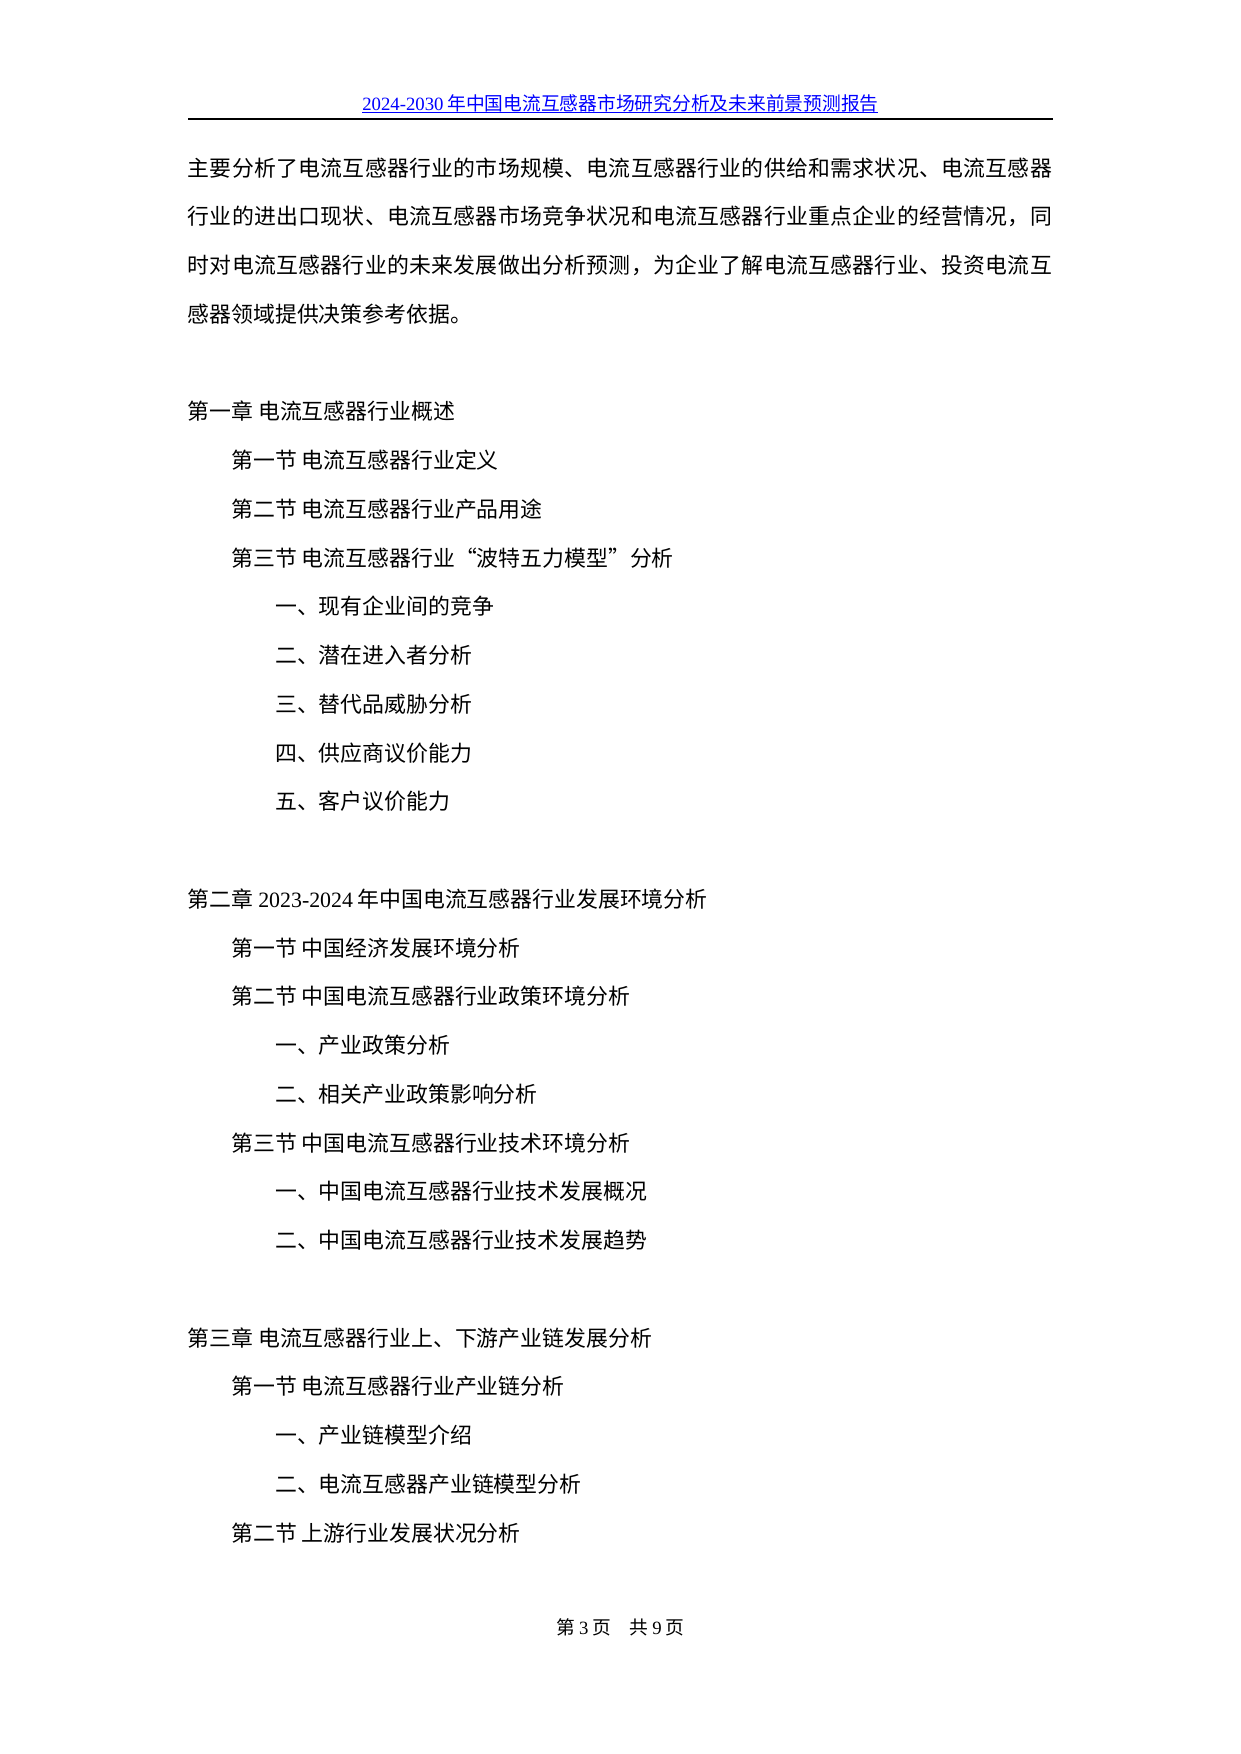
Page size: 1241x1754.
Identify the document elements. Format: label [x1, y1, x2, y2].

text [187, 150, 1053, 1548]
